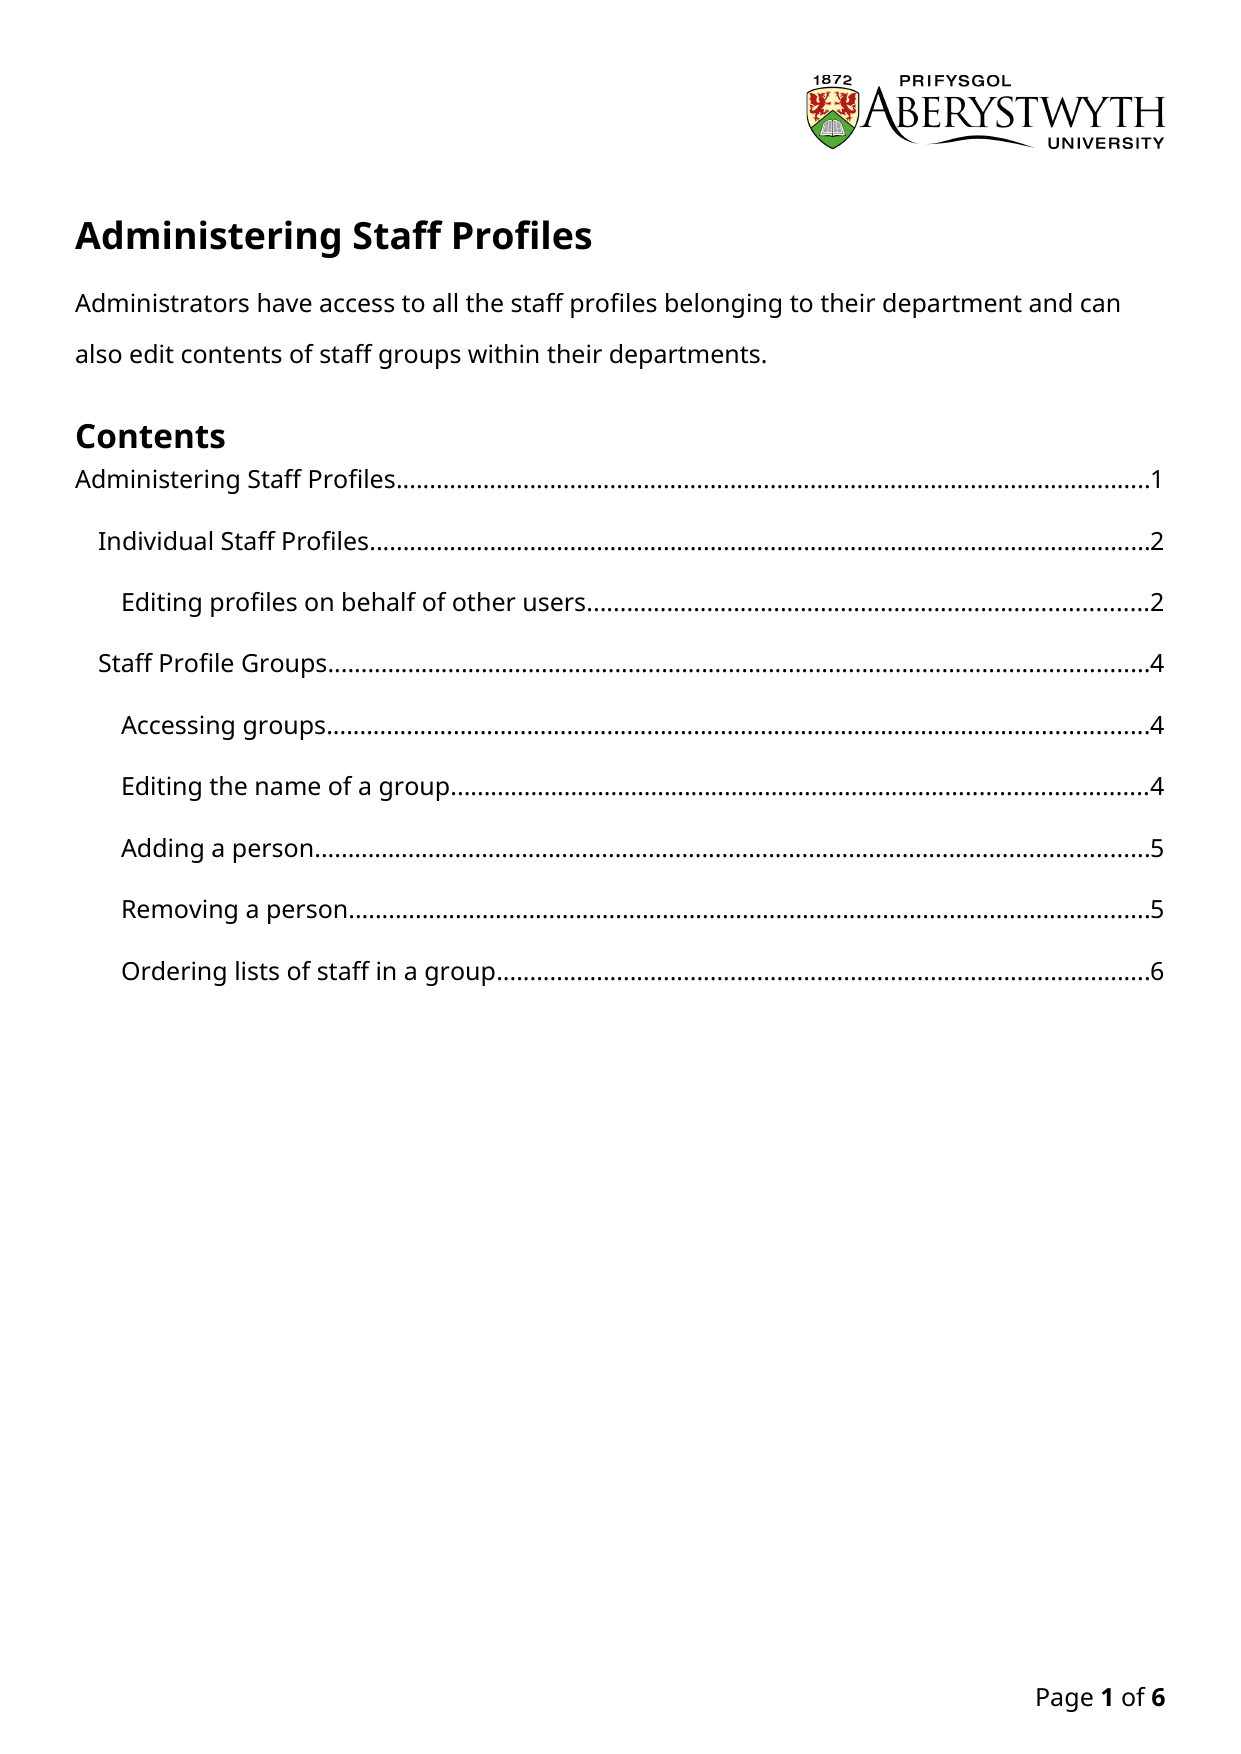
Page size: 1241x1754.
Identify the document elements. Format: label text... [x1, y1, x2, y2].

text Administrators have access to all the staff profiles belonging to their department and can also edit contents of staff groups within their departments. [75, 286, 1165, 371]
picture [806, 75, 1166, 150]
subtitle Administering Staff Profiles [75, 209, 1165, 260]
